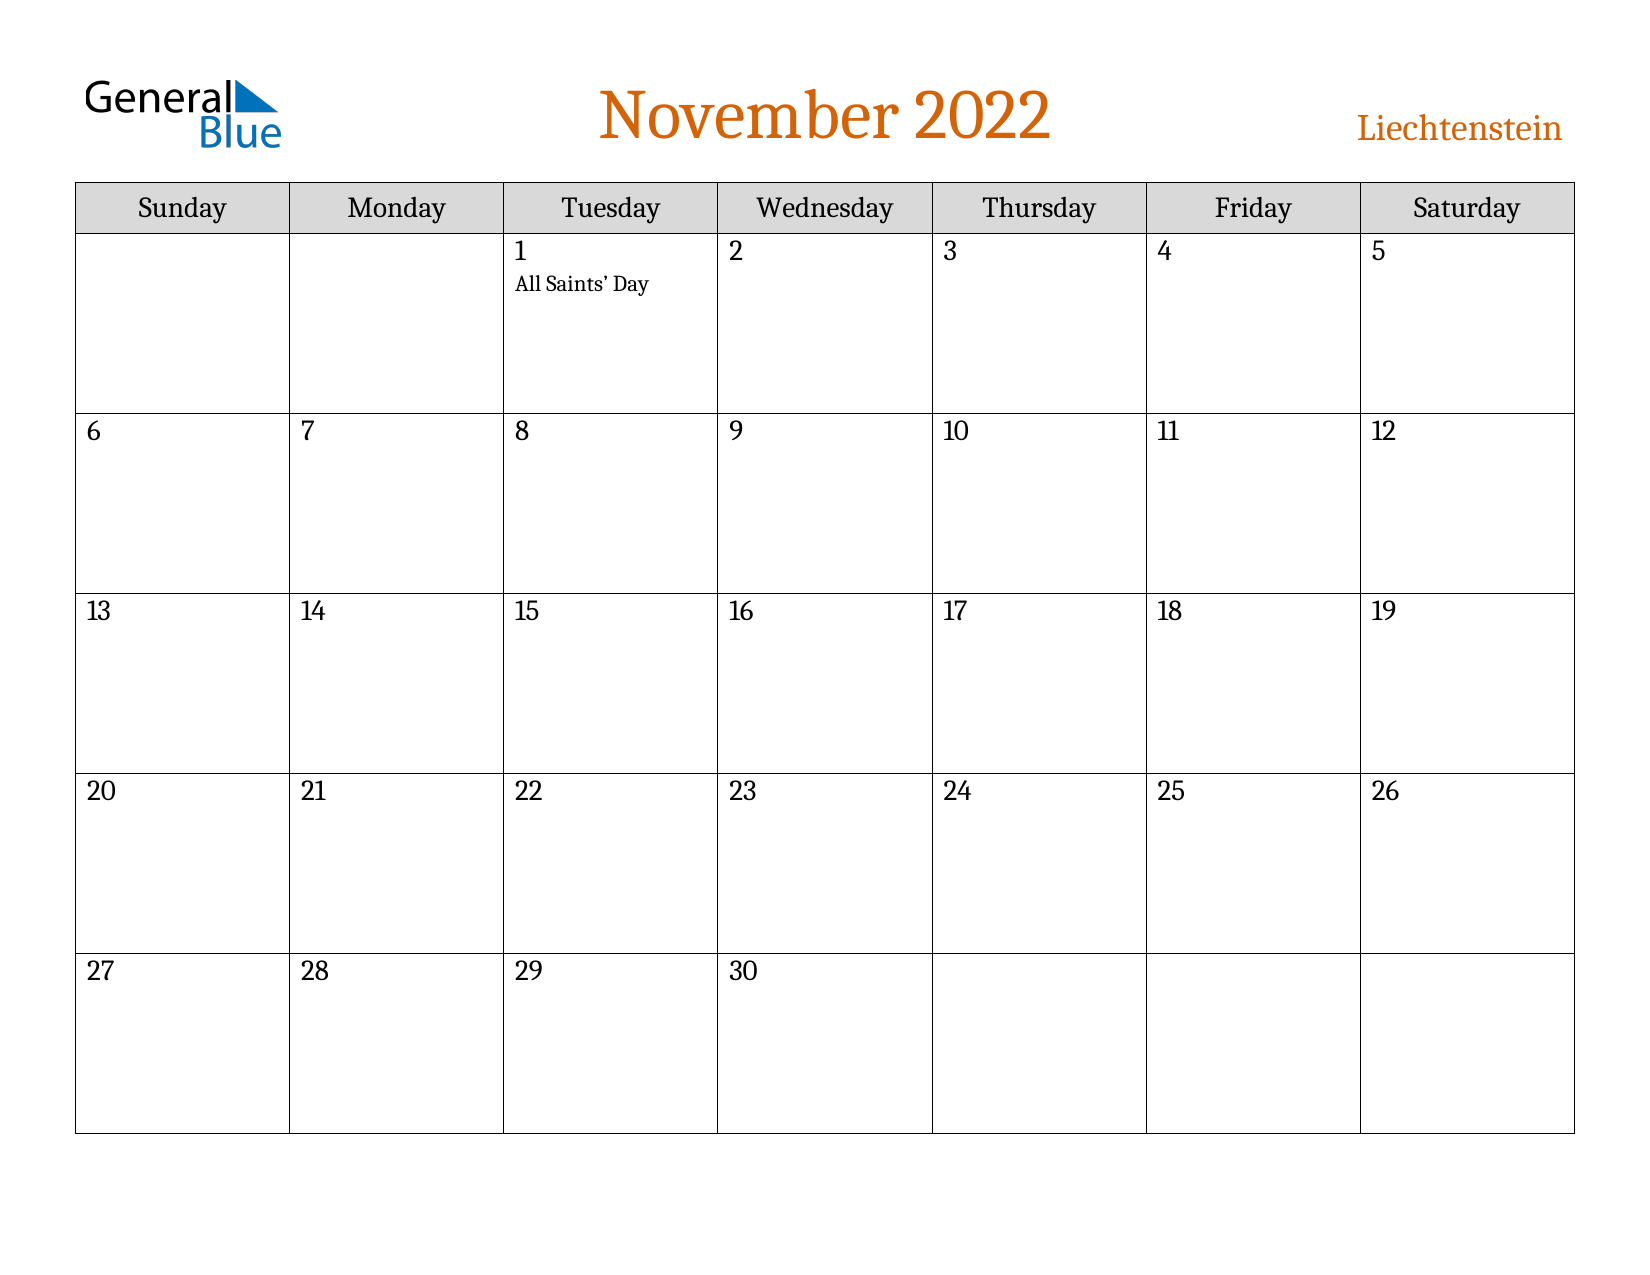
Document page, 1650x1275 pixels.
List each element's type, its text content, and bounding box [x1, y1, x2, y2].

table_cell 23 [718, 774, 932, 810]
table_cell 22 [504, 774, 717, 810]
table_cell [1361, 954, 1574, 990]
table_cell [1147, 630, 1360, 773]
table_cell 30 [718, 954, 932, 990]
table_cell [76, 810, 289, 953]
table_cell Saturday [1361, 183, 1574, 233]
table_cell [76, 990, 289, 1133]
table_cell [1147, 270, 1360, 413]
table_cell [718, 630, 932, 773]
table_cell [933, 990, 1146, 1133]
table_cell 3 [933, 234, 1146, 270]
table_cell 26 [1361, 774, 1574, 810]
table_cell [933, 630, 1146, 773]
table_cell 2 [718, 234, 932, 270]
table_cell [1361, 450, 1574, 593]
table_cell [1361, 810, 1574, 953]
table_header [76, 75, 503, 182]
table_cell [290, 990, 503, 1133]
table_cell 14 [290, 594, 503, 630]
table_cell 12 [1361, 414, 1574, 450]
table_cell 24 [933, 774, 1146, 810]
table_cell Tuesday [504, 183, 717, 233]
table_cell [1361, 990, 1574, 1133]
table_cell 20 [76, 774, 289, 810]
table_cell 8 [504, 414, 717, 450]
table_cell [76, 630, 289, 773]
table_header November 2022 [504, 75, 1146, 182]
table_cell [718, 450, 932, 593]
table_cell [290, 270, 503, 413]
table_cell Wednesday [718, 183, 932, 233]
table_cell 7 [290, 414, 503, 450]
table_cell 11 [1147, 414, 1360, 450]
table_header Liechtenstein [1146, 75, 1574, 182]
table_cell [718, 270, 932, 413]
table_cell [718, 990, 932, 1133]
table_cell [76, 450, 289, 593]
table_cell 19 [1361, 594, 1574, 630]
table_cell 9 [718, 414, 932, 450]
table_cell [933, 954, 1146, 990]
table_cell 15 [504, 594, 717, 630]
table_cell [504, 810, 717, 953]
table_cell [76, 234, 289, 270]
table_cell 4 [1147, 234, 1360, 270]
table_cell [290, 630, 503, 773]
table_cell [1147, 450, 1360, 593]
table_cell [1147, 810, 1360, 953]
table_cell [1147, 990, 1360, 1133]
table_cell 27 [76, 954, 289, 990]
table_cell [1361, 270, 1574, 413]
table_cell 1 [504, 234, 717, 270]
table_cell Friday [1147, 183, 1360, 233]
table_cell 17 [933, 594, 1146, 630]
table_cell 25 [1147, 774, 1360, 810]
table_cell Sunday [76, 183, 289, 233]
table_cell Monday [290, 183, 503, 233]
table_cell All Saints’ Day [504, 270, 717, 413]
table_cell 21 [290, 774, 503, 810]
table_cell [504, 630, 717, 773]
table_cell 28 [290, 954, 503, 990]
table_cell [290, 810, 503, 953]
table_cell [504, 990, 717, 1133]
table_cell 6 [76, 414, 289, 450]
table_cell [290, 450, 503, 593]
table_cell Thursday [933, 183, 1146, 233]
table_cell [1147, 954, 1360, 990]
table_cell 5 [1361, 234, 1574, 270]
table_cell [933, 450, 1146, 593]
table_cell [76, 270, 289, 413]
table_cell [504, 450, 717, 593]
table_cell 29 [504, 954, 717, 990]
table_cell 10 [933, 414, 1146, 450]
table_cell 18 [1147, 594, 1360, 630]
table_cell 13 [76, 594, 289, 630]
table_cell [290, 234, 503, 270]
table_cell [933, 810, 1146, 953]
table_cell [933, 270, 1146, 413]
table_cell [1361, 630, 1574, 773]
table_cell 16 [718, 594, 932, 630]
table_cell [718, 810, 932, 953]
picture [86, 80, 281, 148]
